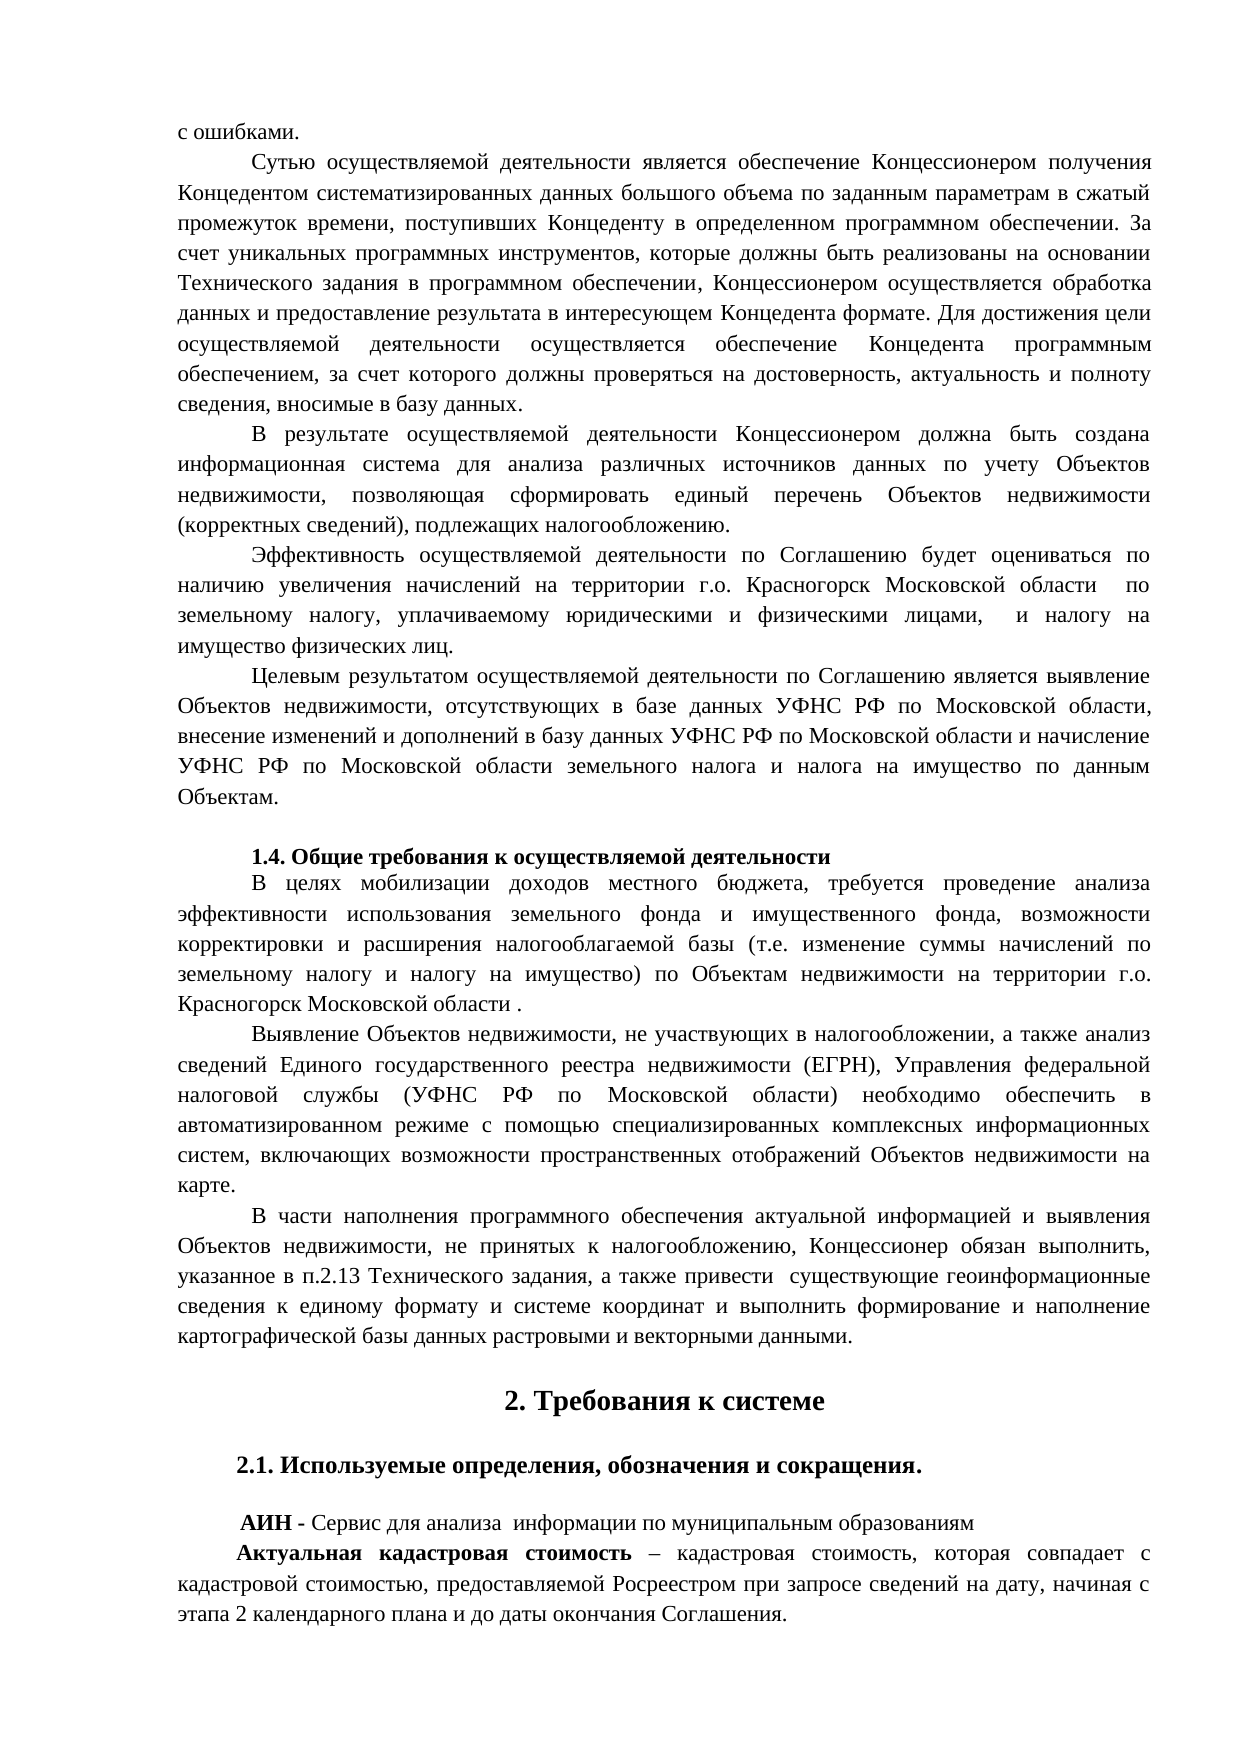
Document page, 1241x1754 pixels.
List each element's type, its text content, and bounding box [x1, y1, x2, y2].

text Эффективность осуществляемой деятельности по Соглашению будет оцениваться по наличию увеличения начислений на территории г.о. Красногорск Московской области по земельному налогу, уплачиваемому юридическими и физическими лицами, и налогу на имущество физических лиц. [177, 541, 1152, 658]
text Целевым результатом осуществляемой деятельности по Соглашению является выявление Объектов недвижимости, отсутствующих в базе данных УФНС РФ по Московской области, внесение изменений и дополнений в базу данных УФНС РФ по Московской области и начисление УФНС РФ по Московской области земельного налога и налога на имущество по данным Объектам. [177, 662, 1152, 809]
text Сутью осуществляемой деятельности является обеспечение Концессионером получения Концедентом систематизированных данных большого объема по заданным параметрам в сжатый промежуток времени, поступивших Концеденту в определенном программном обеспечении. За счет уникальных программных инструментов, которые должны быть реализованы на основании Технического задания в программном обеспечении, Концессионером осуществляется обработка данных и предоставление результата в интересующем Концедента формате. Для достижения цели осуществляемой деятельности осуществляется обеспечение Концедента программным обеспечением, за счет которого должны проверяться на достоверность, актуальность и полноту сведения, вносимые в базу данных. [177, 148, 1152, 416]
text АИН - Сервис для анализа информации по муниципальным образованиям [240, 1509, 1148, 1536]
text В целях мобилизации доходов местного бюджета, требуется проведение анализа эффективности использования земельного фонда и имущественного фонда, возможности корректировки и расширения налогооблагаемой базы (т.е. изменение суммы начислений по земельному налогу и налогу на имущество) по Объектам недвижимости на территории г.о. Красногорск Московской области . [177, 869, 1152, 1017]
text В части наполнения программного обеспечения актуальной информацией и выявления Объектов недвижимости, не принятых к налогообложению, Концессионер обязан выполнить, указанное в п.2.13 Технического задания, а также привести существующие геоинформационные сведения к единому формату и системе координат и выполнить формирование и наполнение картографической базы данных растровыми и векторными данными. [177, 1202, 1152, 1349]
subtitle 2. Требования к системе [177, 1383, 1152, 1417]
text 2.1. Используемые определения, обозначения и сокращения. [177, 1450, 1166, 1479]
text Актуальная кадастровая стоимость – кадастровая стоимость, которая совпадает с кадастровой стоимостью, предоставляемой Росреестром при запросе сведений на дату, начиная с этапа 2 календарного плана и до даты окончания Соглашения. [177, 1539, 1152, 1626]
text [177, 118, 1152, 144]
subtitle 1.4. Общие требования к осуществляемой деятельности [177, 843, 1152, 869]
text В результате осуществляемой деятельности Концессионером должна быть создана информационная система для анализа различных источников данных по учету Объектов недвижимости, позволяющая сформировать единый перечень Объектов недвижимости (корректных сведений), подлежащих налогообложению. [177, 420, 1152, 537]
text Выявление Объектов недвижимости, не участвующих в налогообложении, а также анализ сведений Единого государственного реестра недвижимости (ЕГРН), Управления федеральной налоговой службы (УФНС РФ по Московской области) необходимо обеспечить в автоматизированном режиме с помощью специализированных комплексных информационных систем, включающих возможности пространственных отображений Объектов недвижимости на карте. [177, 1021, 1152, 1198]
